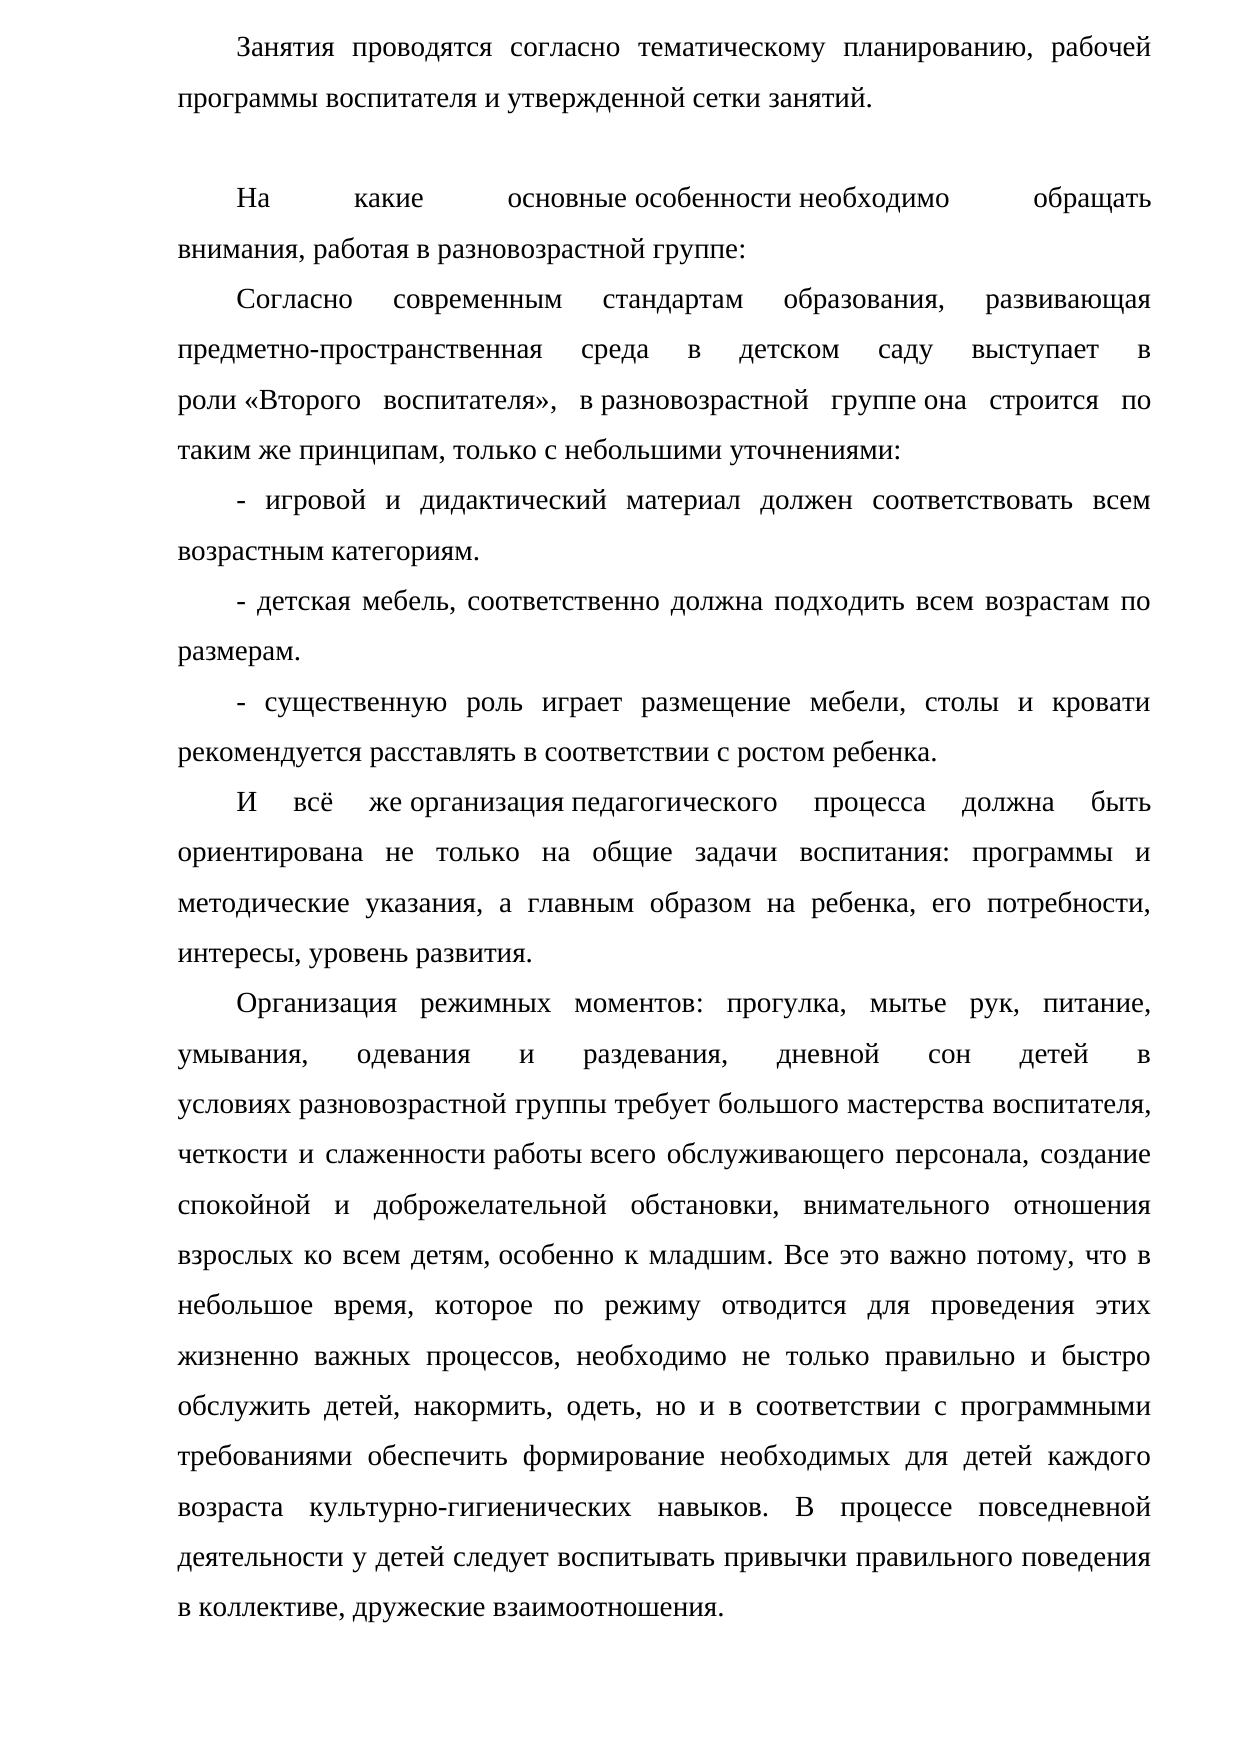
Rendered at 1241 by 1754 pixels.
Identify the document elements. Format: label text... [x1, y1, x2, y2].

text - детская мебель, соответственно должна подходить всем возрастам по размерам. [177, 583, 1152, 667]
text - игровой и дидактический материал должен соответствовать всем возрастным категориям. [177, 482, 1152, 566]
text Занятия проводятся согласно тематическому планированию, рабочей программы воспитателя и утвержденной сетки занятий. [177, 29, 1152, 113]
text - существенную роль играет размещение мебели, столы и кровати рекомендуется расставлять в соответствии с ростом ребенка. [177, 684, 1152, 767]
text На какие основные особенности необходимо обращать внимания, работая в разновозрастной группе: [177, 181, 1152, 264]
text Организация режимных моментов: прогулка, мытье рук, питание, умывания, одевания и раздевания, дневной сон детей в условиях разновозрастной группы требует большого мастерства воспитателя, четкости и слаженности работы всего обслуживающего персонала, создание спокойной и доброжелательной обстановки, внимательного отношения взрослых ко всем детям, особенно к младшим. Все это важно потому, что в небольшое время, которое по режиму отводится для проведения этих жизненно важных процессов, необходимо не только правильно и быстро обслужить детей, накормить, одеть, но и в соответствии с программными требованиями обеспечить формирование необходимых для детей каждого возраста культурно-гигиенических навыков. В процессе повседневной деятельности у детей следует воспитывать привычки правильного поведения в коллективе, дружеские взаимоотношения. [177, 986, 1152, 1623]
text Согласно современным стандартам образования, развивающая предметно-пространственная среда в детском саду выступает в роли «Второго воспитателя», в разновозрастной группе она строится по таким же принципам, только с небольшими уточнениями: [177, 281, 1152, 466]
text И всё же организация педагогического процесса должна быть ориентирована не только на общие задачи воспитания: программы и методические указания, а главным образом на ребенка, его потребности, интересы, уровень развития. [177, 784, 1152, 969]
